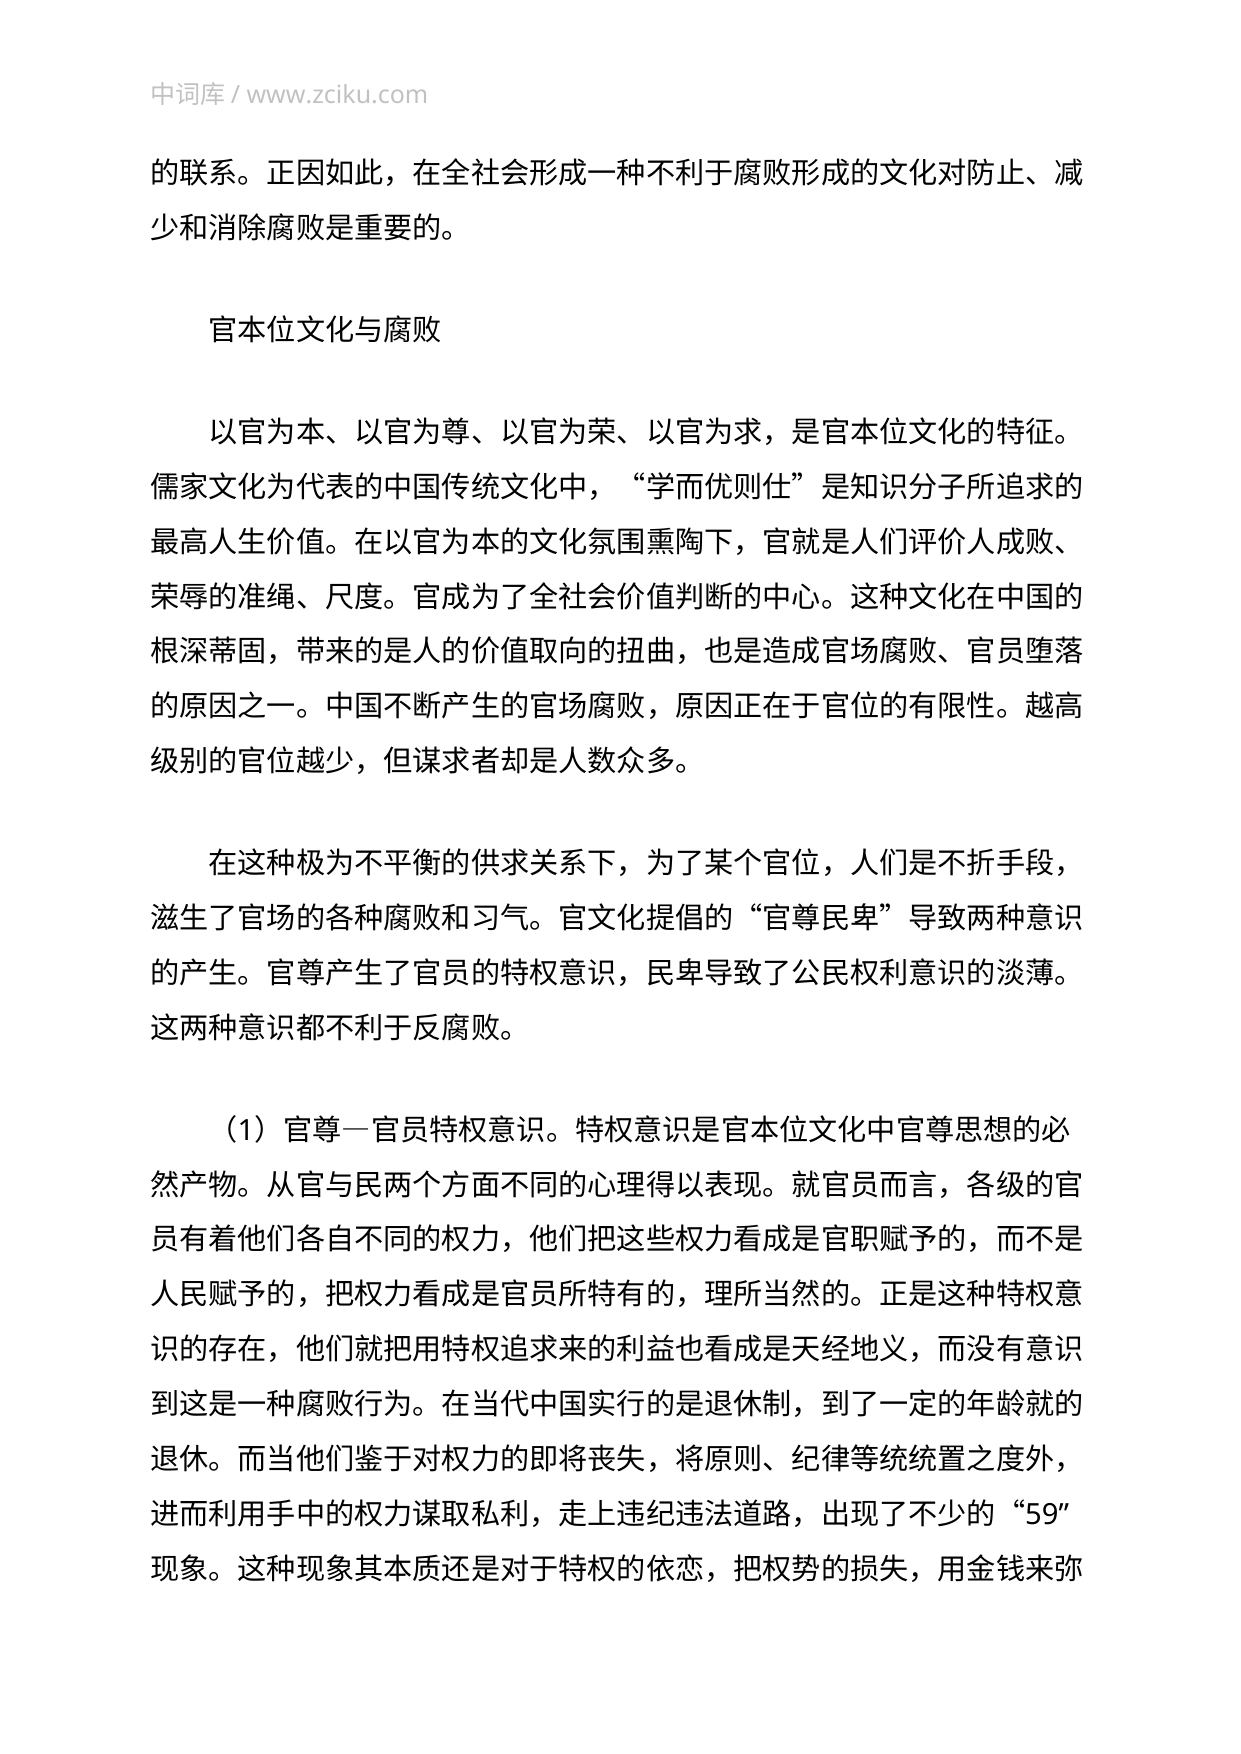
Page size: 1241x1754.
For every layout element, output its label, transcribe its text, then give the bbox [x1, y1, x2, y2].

text 官本位文化与腐败 [150, 307, 1090, 349]
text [150, 150, 1090, 247]
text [150, 1106, 1090, 1588]
text 在这种极为不平衡的供求关系下，为了某个官位，人们是不折手段，滋生了官场的各种腐败和习气。官文化提倡的“官尊民卑”导致两种意识的产生。官尊产生了官员的特权意识，民卑导致了公民权利意识的淡薄。这两种意识都不利于反腐败。 [150, 839, 1090, 1047]
text 以官为本、以官为尊、以官为荣、以官为求，是官本位文化的特征。儒家文化为代表的中国传统文化中，“学而优则仕”是知识分子所追求的最高人生价值。在以官为本的文化氛围熏陶下，官就是人们评价人成败、荣辱的准绳、尺度。官成为了全社会价值判断的中心。这种文化在中国的根深蒂固，带来的是人的价值取向的扭曲，也是造成官场腐败、官员堕落的原因之一。中国不断产生的官场腐败，原因正在于官位的有限性。越高级别的官位越少，但谋求者却是人数众多。 [150, 408, 1090, 780]
